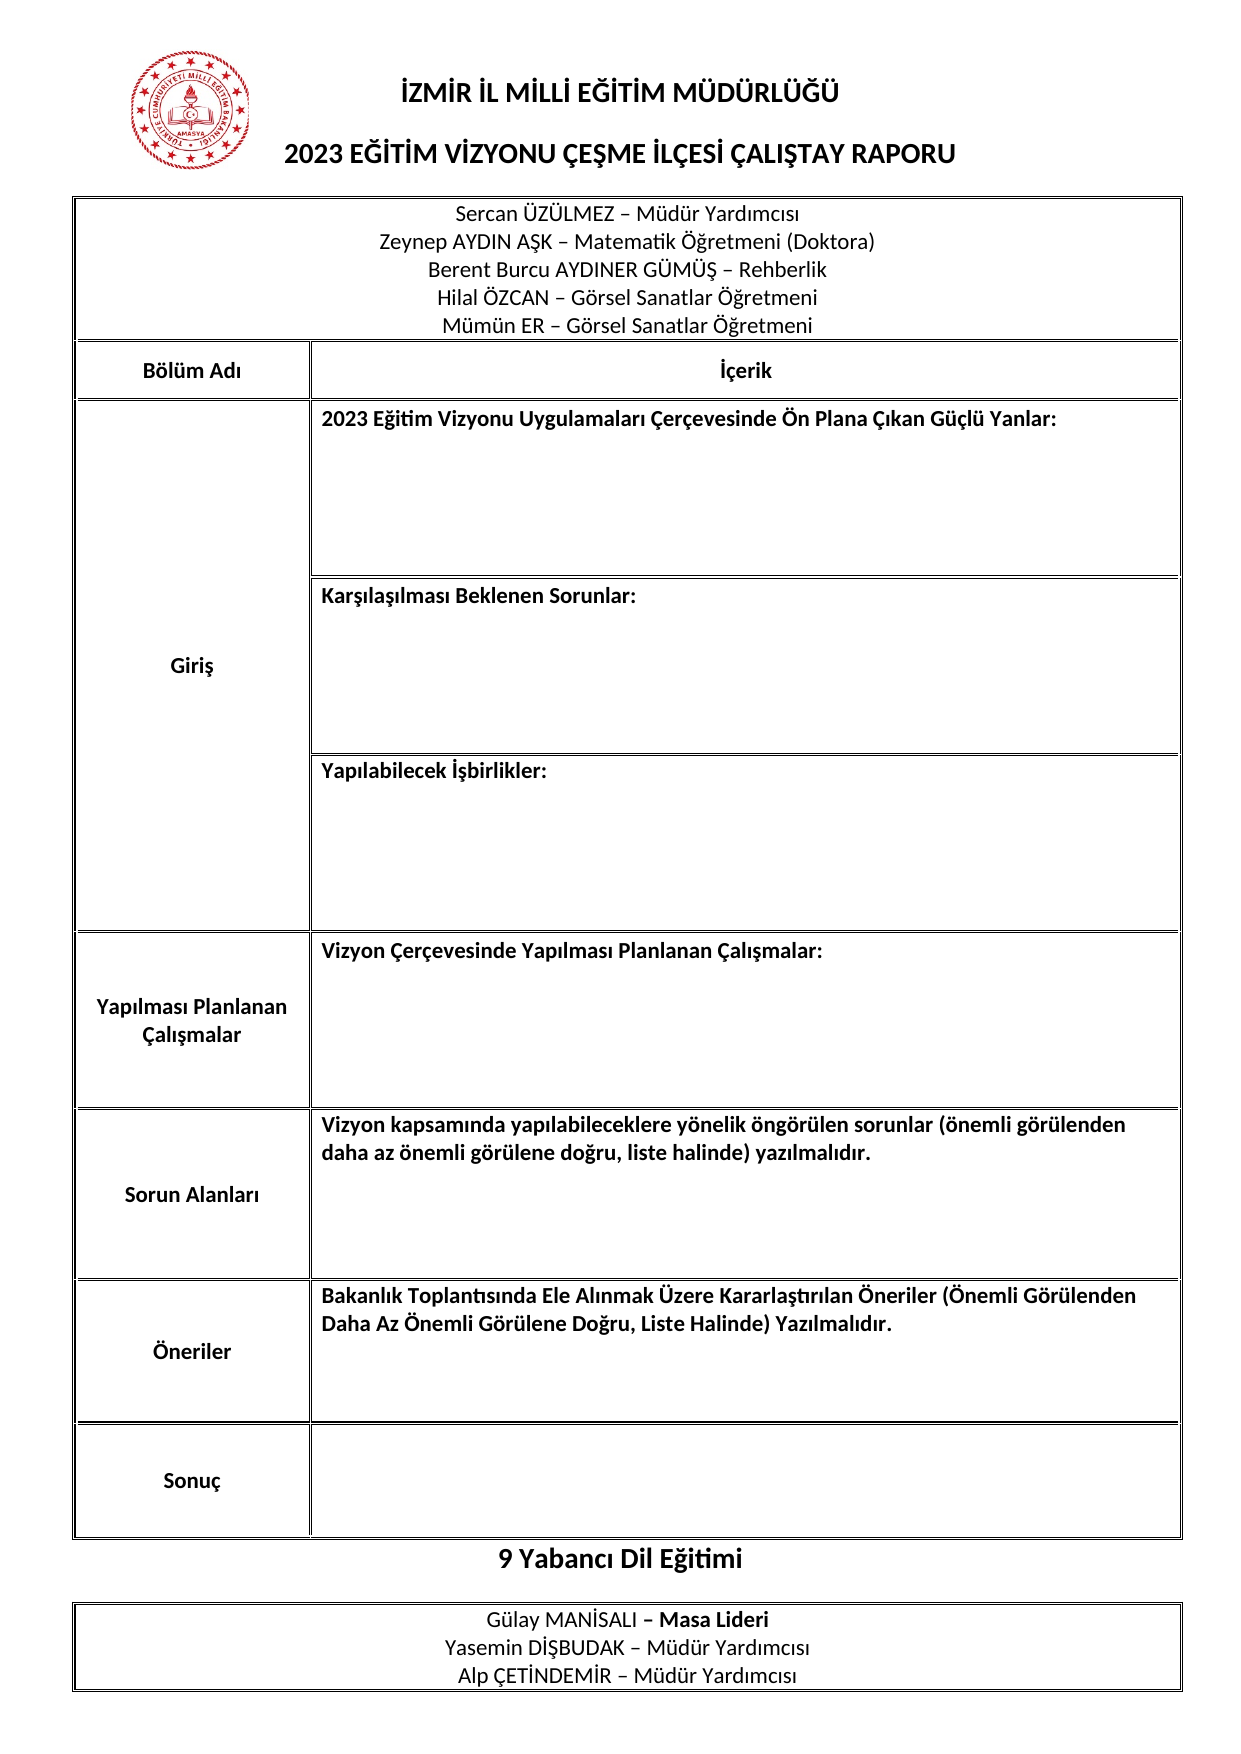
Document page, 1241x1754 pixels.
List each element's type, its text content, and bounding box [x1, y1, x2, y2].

table_cell Bölüm Adı [74, 339, 310, 398]
table_cell Vizyon kapsamında yapılabileceklere yönelik öngörülen sorunlar (önemli görülenden daha az önemli görülene doğru, liste halinde) yazılmalıdır. [310, 1107, 1181, 1278]
table_cell Sorun Alanları [74, 1107, 310, 1278]
table_cell Yapılabilecek İşbirlikler: [312, 753, 1180, 930]
text 9 Yabancı Dil Eğitimi [148, 1540, 1092, 1575]
table_cell Bakanlık Toplantısında Ele Alınmak Üzere Kararlaştırılan Öneriler (Önemli Görülenden Daha Az Önemli Görülene Doğru, Liste Halinde) Yazılmalıdır. [310, 1278, 1181, 1421]
table_cell Vizyon Çerçevesinde Yapılması Planlanan Çalışmalar: [312, 930, 1180, 1107]
table_cell 2023 Eğitim Vizyonu Uygulamaları Çerçevesinde Ön Plana Çıkan Güçlü Yanlar: [310, 398, 1181, 575]
table_cell İçerik [310, 339, 1181, 398]
table_cell Karşılaşılması Beklenen Sorunlar: [310, 575, 1181, 753]
table_cell Giriş [74, 398, 310, 930]
table_cell Yapılması Planlanan Çalışmalar [76, 930, 309, 1107]
table_cell [310, 1421, 1180, 1537]
table_cell Öneriler [74, 1278, 310, 1421]
picture [129, 49, 249, 168]
table_cell Sonuç [76, 1421, 310, 1537]
